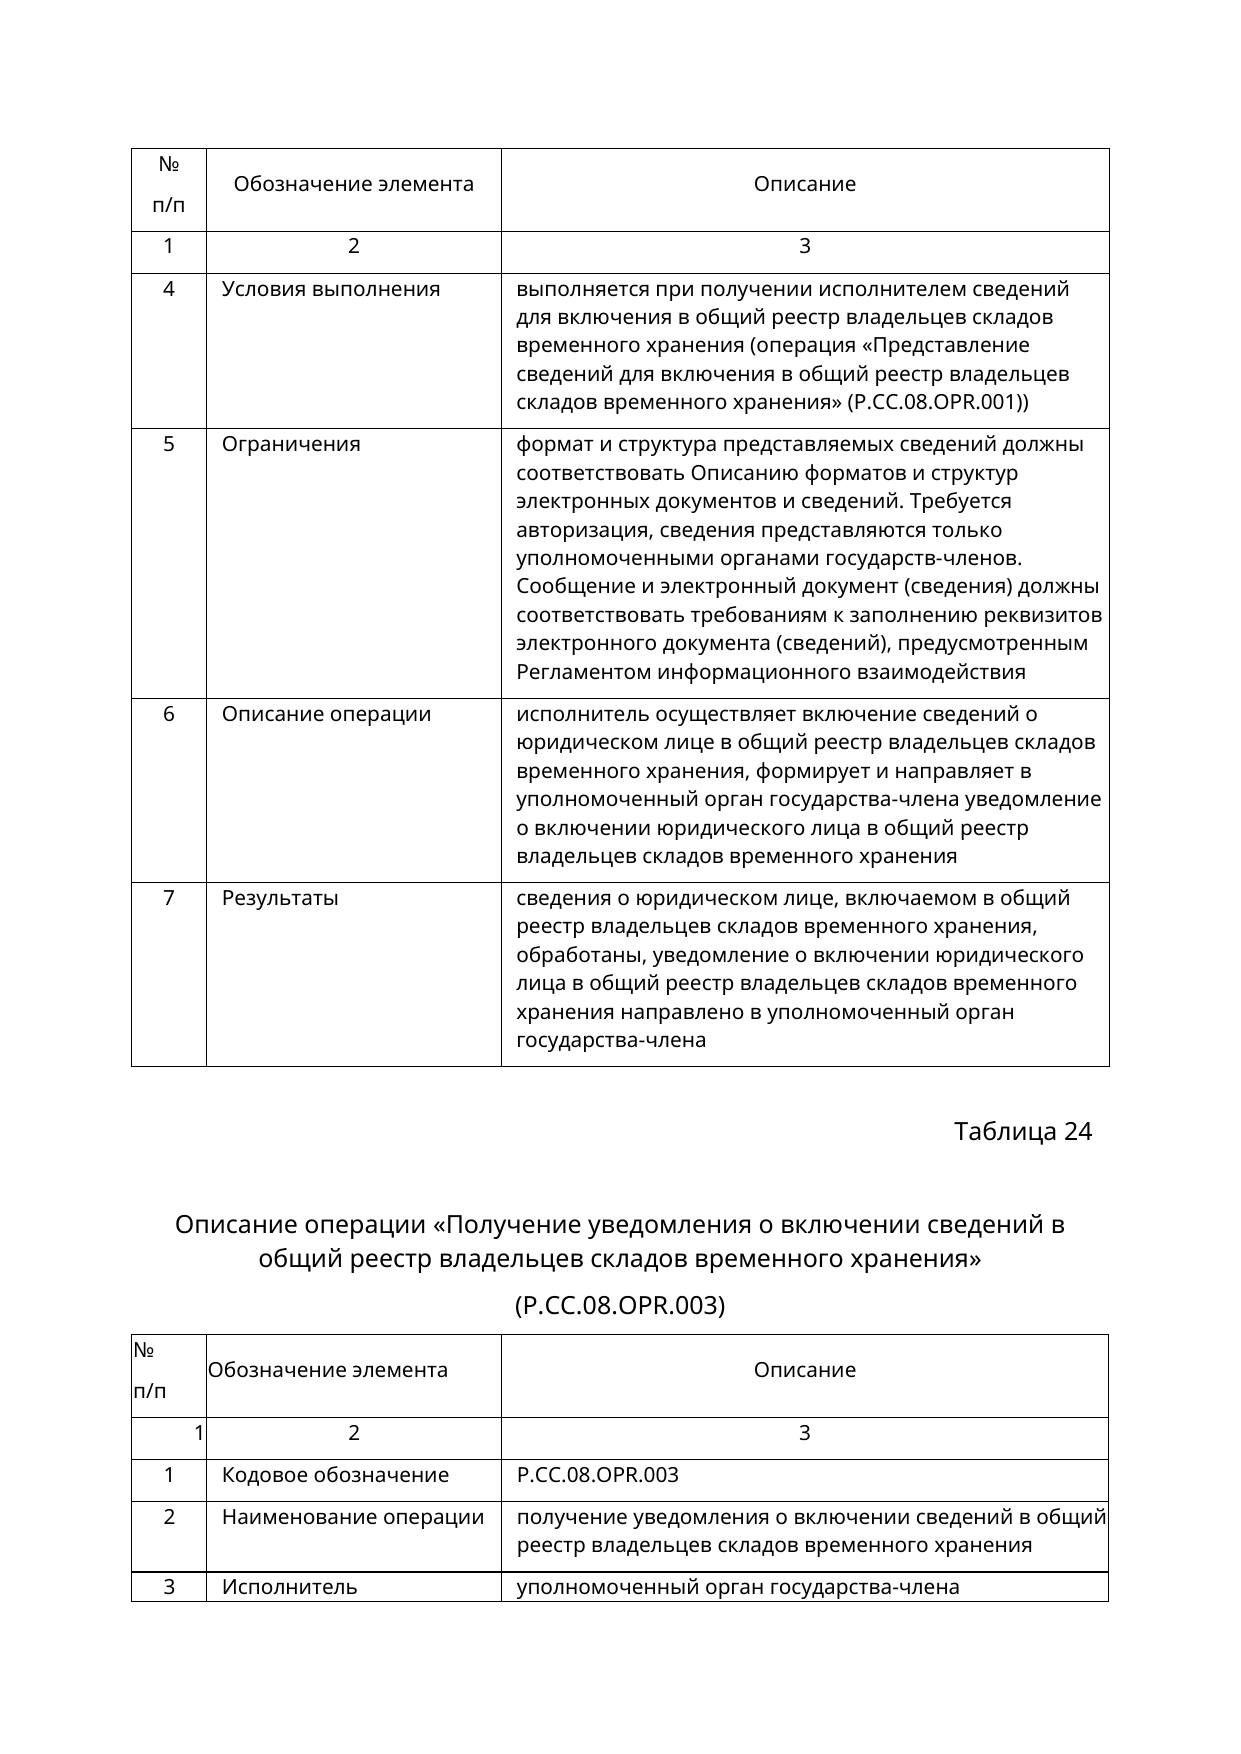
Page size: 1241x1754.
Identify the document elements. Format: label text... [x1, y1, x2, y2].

table_cell 3 [132, 1573, 206, 1601]
table_cell выполняется при получении исполнителем сведений для включения в общий реестр владельцев складов временного хранения (операция «Представление сведений для включения в общий реестр владельцев складов временного хранения» (Р.СС.08.OPR.001)) [502, 274, 1109, 428]
table_cell Описание операции [207, 699, 501, 882]
table_cell 3 [502, 232, 1109, 273]
table_cell 1 [132, 1460, 206, 1501]
table_cell Р.СС.08.ОРR.003 [502, 1460, 1108, 1501]
table_header № п/п [132, 1335, 206, 1417]
table_cell Условия выполнения [207, 274, 501, 428]
table_cell сведения о юридическом лице, включаемом в общий реестр владельцев складов временного хранения, обработаны, уведомление о включении юридического лица в общий реестр владельцев складов временного хранения направлено в уполномоченный орган государства-члена [502, 883, 1109, 1066]
table_cell Результаты [207, 883, 501, 1066]
table_cell получение уведомления о включении сведений в общий реестр владельцев складов временного хранения [502, 1502, 1108, 1571]
table_header Обозначение элемента [207, 1335, 501, 1417]
table_header Описание [502, 1335, 1108, 1417]
table_cell 4 [132, 274, 206, 428]
table_cell 1 [132, 1418, 206, 1459]
table_cell 5 [132, 429, 206, 698]
subtitle (Р.СС.08.OPR.003) [148, 1287, 1092, 1322]
table_cell 7 [132, 883, 206, 1066]
table_cell Исполнитель [207, 1573, 501, 1601]
table_cell 1 [132, 232, 206, 273]
table_cell 2 [207, 1418, 501, 1459]
table_cell 2 [132, 1502, 206, 1571]
table_cell 2 [207, 232, 501, 273]
text Таблица 10 [148, 1114, 1092, 1148]
table_header Описание [502, 149, 1109, 231]
table_cell исполнитель осуществляет включение сведений о юридическом лице в общий реестр владельцев складов временного хранения, формирует и направляет в уполномоченный орган государства-члена уведомление о включении юридического лица в общий реестр владельцев складов временного хранения [502, 699, 1109, 882]
table_cell 6 [132, 699, 206, 882]
table_header № п/п [132, 149, 206, 231]
table_cell Ограничения [207, 429, 501, 698]
table_cell Кодовое обозначение [207, 1460, 501, 1501]
table_cell формат и структура представляемых сведений должны соответствовать Описанию форматов и структур электронных документов и сведений. Требуется авторизация, сведения представляются только уполномоченными органами государств-членов. Сообщение и электронный документ (сведения) должны соответствовать требованиям к заполнению реквизитов электронного документа (сведений), предусмотренным Регламентом информационного взаимодействия [502, 429, 1109, 698]
table_cell уполномоченный орган государства-члена [502, 1573, 1108, 1601]
table_cell 3 [502, 1418, 1108, 1459]
table_cell Наименование операции [207, 1502, 501, 1571]
text Описание операции «Получение уведомления о включении сведений в общий реестр владельцев складов временного хранения» [148, 1207, 1092, 1275]
table_header Обозначение элемента [207, 149, 501, 231]
